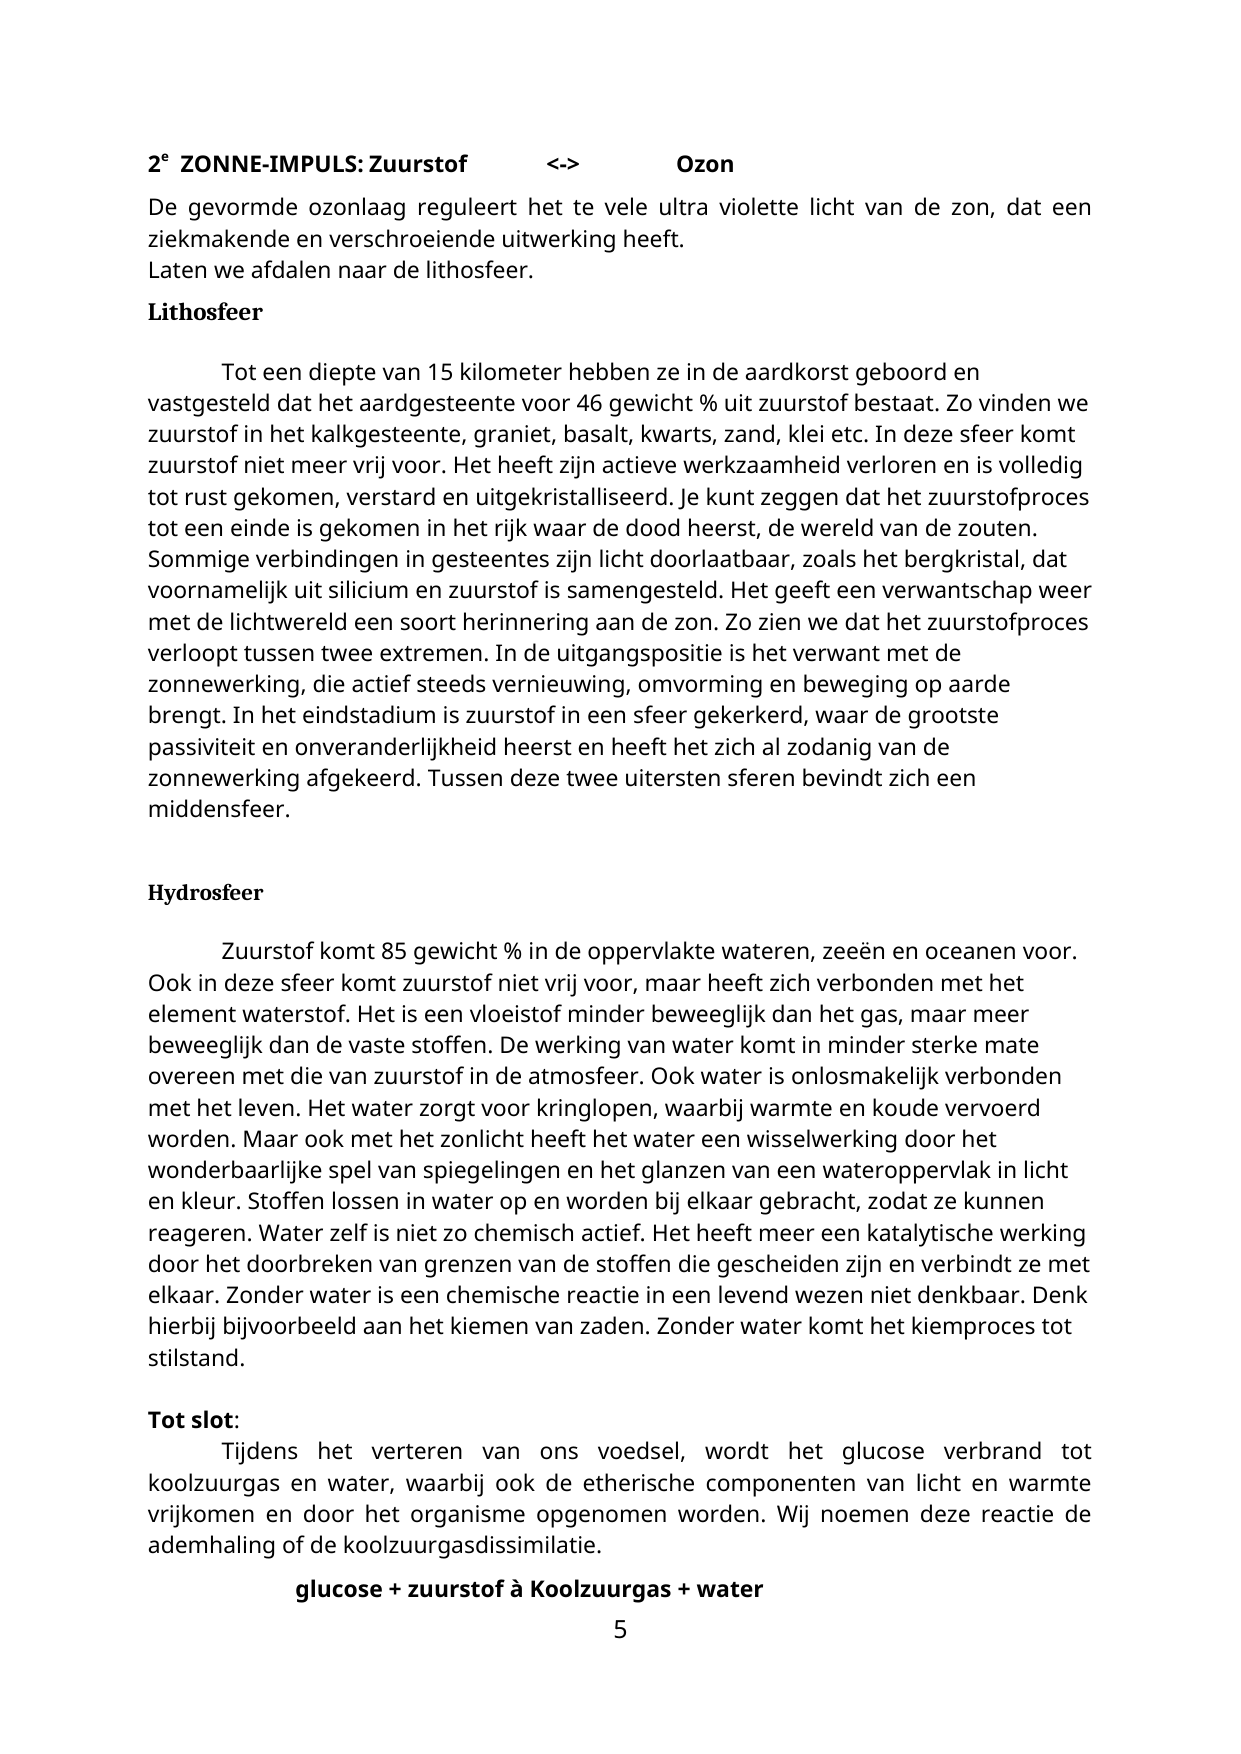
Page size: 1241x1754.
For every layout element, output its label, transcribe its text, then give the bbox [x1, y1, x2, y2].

text Tijdens het verteren van ons voedsel, wordt het glucose verbrand tot koolzuurgas en water, waarbij ook de etherische componenten van licht en warmte vrijkomen en door het organisme opgenomen worden. Wij noemen deze reactie de ademhaling of de koolzuurgasdissimilatie. [148, 1435, 1093, 1560]
text Tot een diepte van 15 kilometer hebben ze in de aardkorst geboord en vastgesteld dat het aardgesteente voor 46 gewicht % uit zuurstof bestaat. Zo vinden we zuurstof in het kalkgesteente, graniet, basalt, kwarts, zand, klei etc. In deze sfeer komt zuurstof niet meer vrij voor. Het heeft zijn actieve werkzaamheid verloren en is volledig tot rust gekomen, verstard en uitgekristalliseerd. Je kunt zeggen dat het zuurstofproces tot een einde is gekomen in het rijk waar de dood heerst, de wereld van de zouten. Sommige verbindingen in gesteentes zijn licht doorlaatbaar, zoals het bergkristal, dat voornamelijk uit silicium en zuurstof is samengesteld. Het geeft een verwantschap weer met de lichtwereld een soort herinnering aan de zon. Zo zien we dat het zuurstofproces verloopt tussen twee extremen. In de uitgangspositie is het verwant met de zonnewerking, die actief steeds vernieuwing, omvorming en beweging op aarde brengt. In het eindstadium is zuurstof in een sfeer gekerkerd, waar de grootste passiviteit en onveranderlijkheid heerst en heeft het zich al zodanig van de zonnewerking afgekeerd. Tussen deze twee uitersten sferen bevindt zich een middensfeer. [148, 356, 1093, 824]
text 2e ZONNE-IMPULS: Zuurstof <-> Ozon [148, 148, 1093, 179]
text Laten we afdalen naar de lithosfeer. [148, 254, 1093, 285]
text De gevormde ozonlaag reguleert het te vele ultra violette licht van de zon, dat een ziekmakende en verschroeiende uitwerking heeft. [148, 191, 1093, 254]
text Zuurstof komt 85 gewicht % in de oppervlakte wateren, zeeën en oceanen voor. Ook in deze sfeer komt zuurstof niet vrij voor, maar heeft zich verbonden met het element waterstof. Het is een vloeistof minder beweeglijk dan het gas, maar meer beweeglijk dan de vaste stoffen. De werking van water komt in minder sterke mate overeen met die van zuurstof in de atmosfeer. Ook water is onlosmakelijk verbonden met het leven. Het water zorgt voor kringlopen, waarbij warmte en koude vervoerd worden. Maar ook met het zonlicht heeft het water een wisselwerking door het wonderbaarlijke spel van spiegelingen en het glanzen van een wateroppervlak in licht en kleur. Stoffen lossen in water op en worden bij elkaar gebracht, zodat ze kunnen reageren. Water zelf is niet zo chemisch actief. Het heeft meer een katalytische werking door het doorbreken van grenzen van de stoffen die gescheiden zijn en verbindt ze met elkaar. Zonder water is een chemische reactie in een levend wezen niet denkbaar. Denk hierbij bijvoorbeeld aan het kiemen van zaden. Zonder water komt het kiemproces tot stilstand. [148, 935, 1093, 1373]
subtitle Hydrosfeer [148, 880, 1093, 906]
text Tot slot: [148, 1404, 1093, 1435]
subtitle Lithosfeer [148, 298, 1093, 326]
text glucose + zuurstof à Koolzuurgas + water [148, 1573, 1093, 1604]
